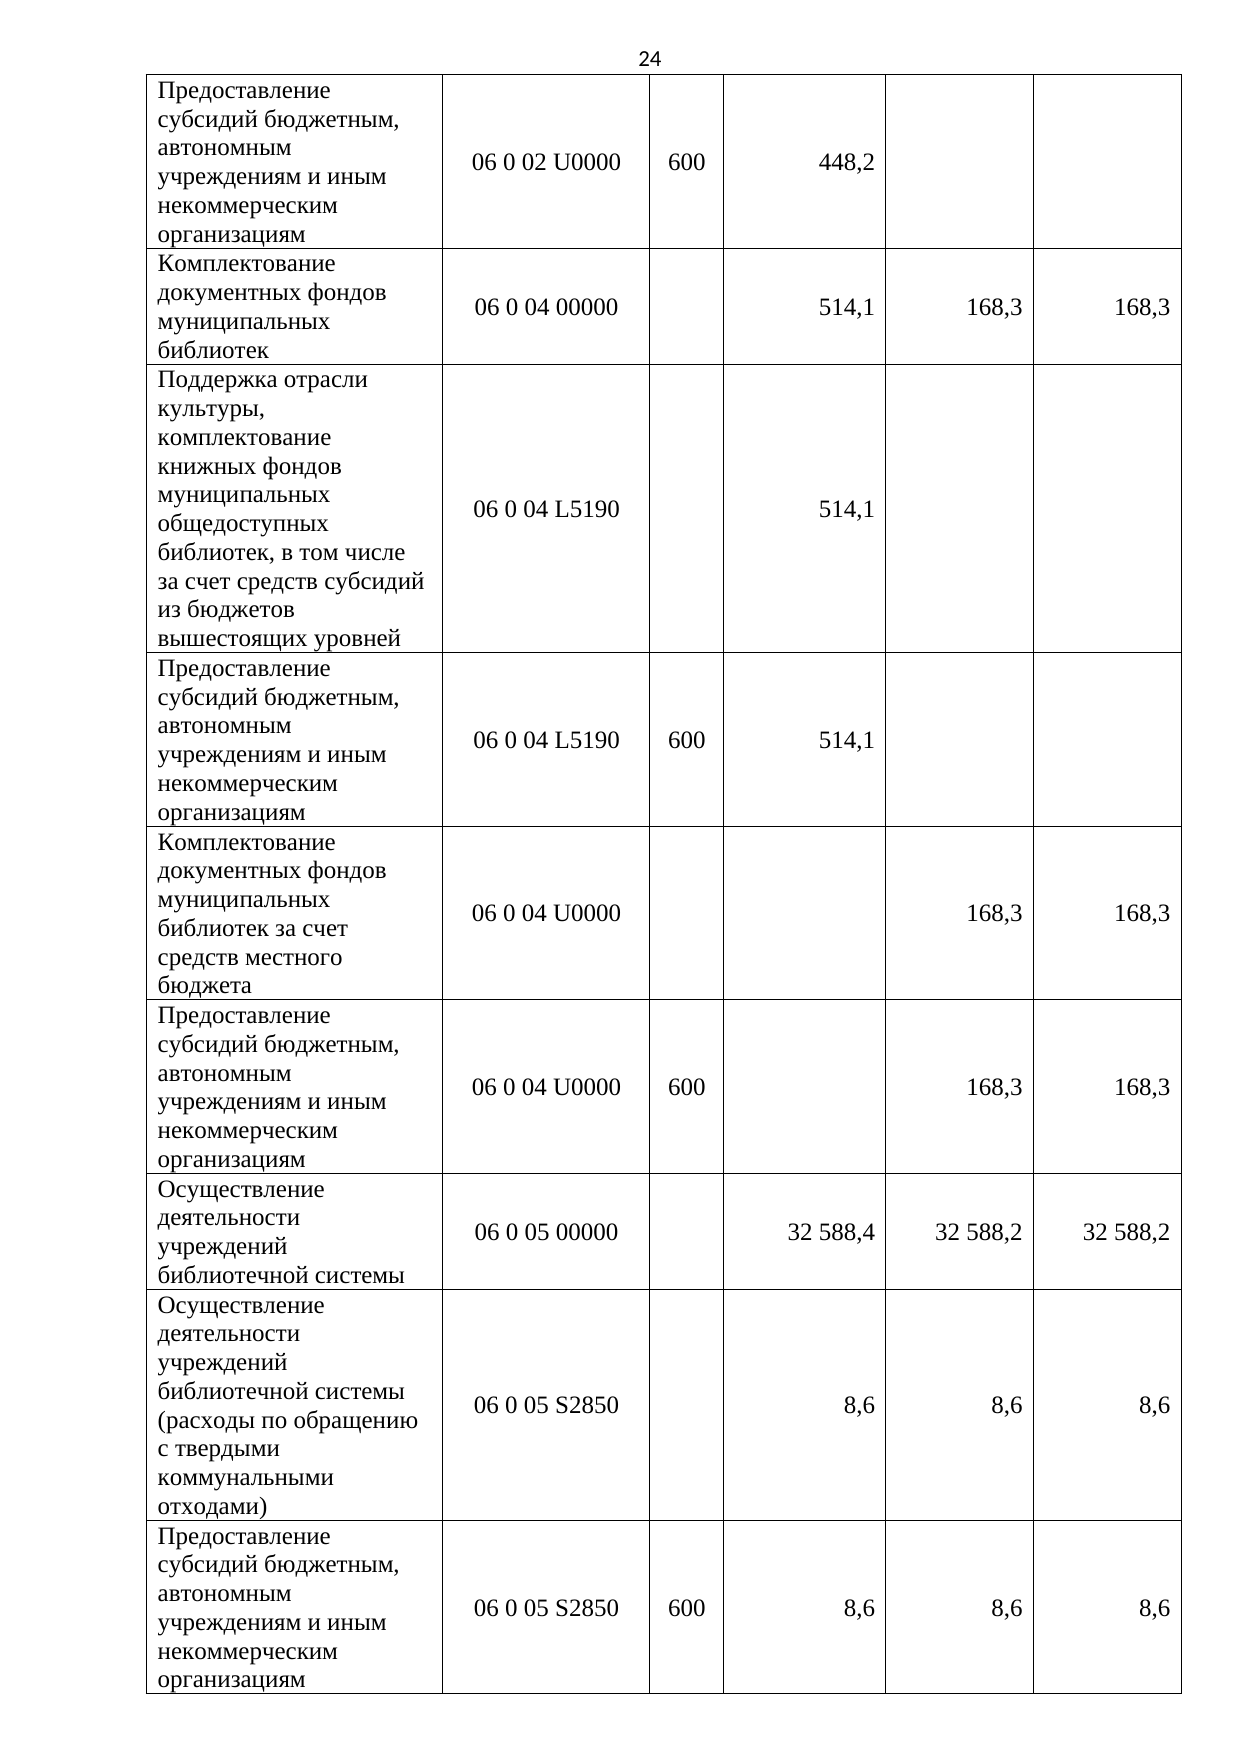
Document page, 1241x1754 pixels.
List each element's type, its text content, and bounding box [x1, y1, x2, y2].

table_cell 600 [650, 75, 723, 247]
table_cell [650, 1174, 723, 1289]
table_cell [147, 1521, 442, 1693]
table_cell 168,3 [1034, 827, 1181, 999]
table_cell Осуществление деятельности учреждений библиотечной системы [147, 1174, 442, 1289]
table_cell 8,6 [1034, 1521, 1181, 1693]
table_cell [650, 365, 723, 652]
table_cell 8,6 [724, 1521, 885, 1693]
table_cell 06 0 04 L5190 [443, 365, 649, 652]
table_cell Предоставление субсидий бюджетным, автономным учреждениям и иным некоммерческим организациям [147, 653, 442, 826]
table_cell 600 [650, 1521, 723, 1693]
table_cell Предоставление субсидий бюджетным, автономным учреждениям и иным некоммерческим организациям [147, 75, 442, 247]
table_cell [724, 1000, 885, 1173]
table_cell [1034, 653, 1181, 826]
table_cell [650, 1290, 723, 1520]
table_cell Комплектование документных фондов муниципальных библиотек за счет средств местного бюджета [147, 827, 442, 999]
table_cell Комплектование документных фондов муниципальных библиотек [147, 249, 442, 363]
table_cell 600 [650, 1000, 723, 1173]
table_cell Осуществление деятельности учреждений библиотечной системы (расходы по обращению с твердыми коммунальными отходами) [147, 1290, 442, 1520]
table_cell [724, 827, 885, 999]
table_cell [650, 249, 723, 363]
table_cell 06 0 05 00000 [443, 1174, 649, 1289]
table_cell Поддержка отрасли культуры, комплектование книжных фондов муниципальных общедоступных библиотек, в том числе за счет средств субсидий из бюджетов вышестоящих уровней [147, 365, 442, 652]
table_cell 514,1 [724, 653, 885, 826]
table_cell 06 0 04 U0000 [443, 1000, 649, 1173]
table_cell 8,6 [724, 1290, 885, 1520]
table_cell 06 0 05 S2850 [443, 1521, 649, 1693]
table_cell 168,3 [1034, 1000, 1181, 1173]
table_cell 514,1 [724, 249, 885, 363]
table_cell 8,6 [1034, 1290, 1181, 1520]
table_cell [650, 827, 723, 999]
table_cell [1034, 365, 1181, 652]
table_cell 06 0 02 U0000 [443, 75, 649, 247]
table_cell 32 588,2 [1034, 1174, 1181, 1289]
table_cell [886, 75, 1033, 247]
table_cell 168,3 [886, 1000, 1033, 1173]
table_cell 168,3 [1034, 249, 1181, 363]
table_cell 600 [650, 653, 723, 826]
table_cell 06 0 04 00000 [443, 249, 649, 363]
table_cell 32 588,2 [886, 1174, 1033, 1289]
table_cell Предоставление субсидий бюджетным, автономным учреждениям и иным некоммерческим организациям [147, 1000, 442, 1173]
table_cell 448,2 [724, 75, 885, 247]
table_cell 06 0 05 S2850 [443, 1290, 649, 1520]
table_cell 32 588,4 [724, 1174, 885, 1289]
table_cell 06 0 04 U0000 [443, 827, 649, 999]
table_cell 8,6 [886, 1521, 1033, 1693]
table_cell 168,3 [886, 827, 1033, 999]
table_cell [1034, 75, 1181, 247]
table_cell 168,3 [886, 249, 1033, 363]
table_cell [886, 365, 1033, 652]
table_cell [886, 653, 1033, 826]
table_cell 514,1 [724, 365, 885, 652]
table_cell 8,6 [886, 1290, 1033, 1520]
table_cell 06 0 04 L5190 [443, 653, 649, 826]
